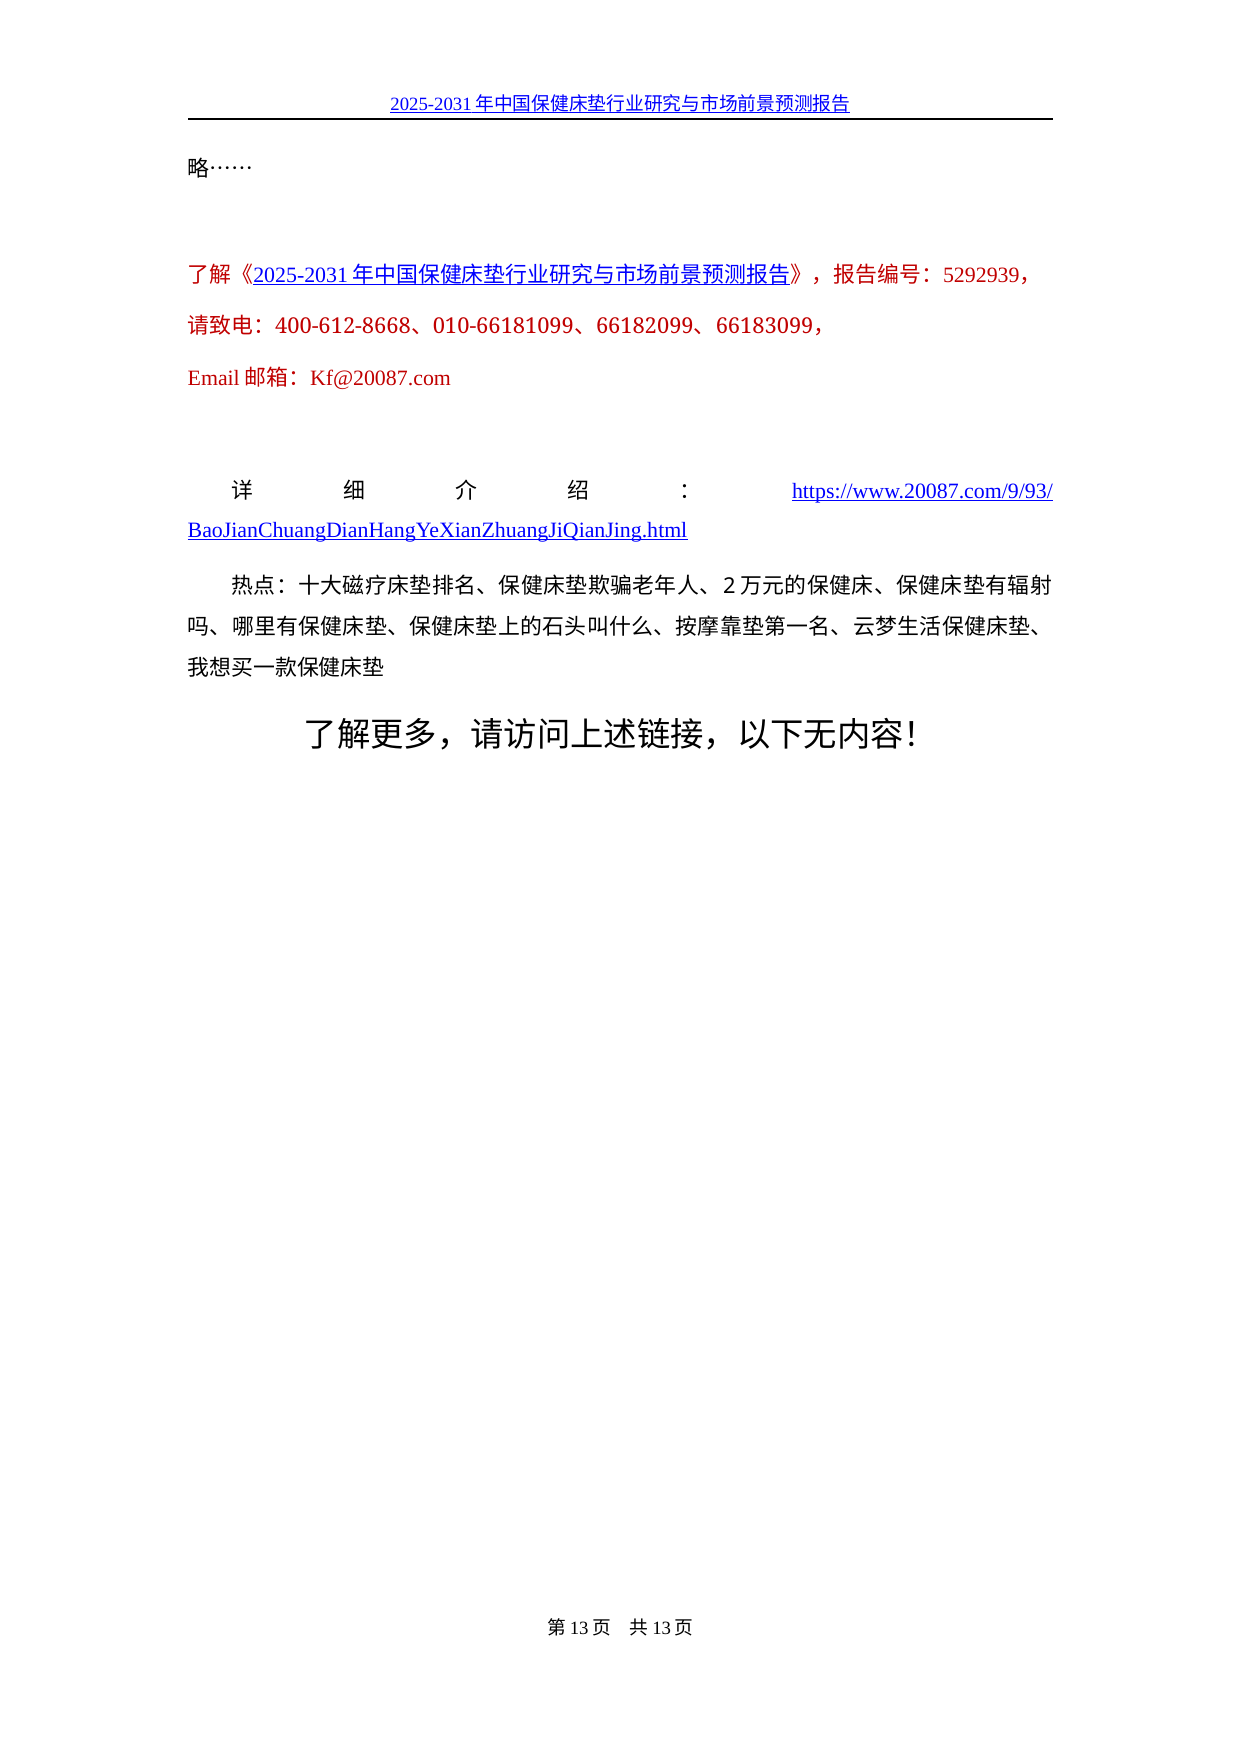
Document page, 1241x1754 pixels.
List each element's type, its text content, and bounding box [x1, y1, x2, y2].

title 了解更多，请访问上述链接，以下无内容！ [187, 699, 1053, 764]
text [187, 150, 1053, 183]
text 详细介绍：https://www.20087.com/9/93/BaoJianChuangDianHangYeXianZhuangJiQianJing.html [187, 473, 1053, 546]
text 请致电：400-612-8668、010-66181099、66182099、66183099， [187, 308, 1053, 341]
text 热点：十大磁疗床垫排名、保健床垫欺骗老年人、2万元的保健床、保健床垫有辐射吗、哪里有保健床垫、保健床垫上的石头叫什么、按摩靠垫第一名、云梦生活保健床垫、我想买一款保健床垫 [187, 568, 1053, 682]
text 了解《2025-2031年中国保健床垫行业研究与市场前景预测报告》，报告编号：5292939， [187, 257, 1053, 289]
text Email邮箱：Kf@20087.com [187, 360, 1053, 392]
